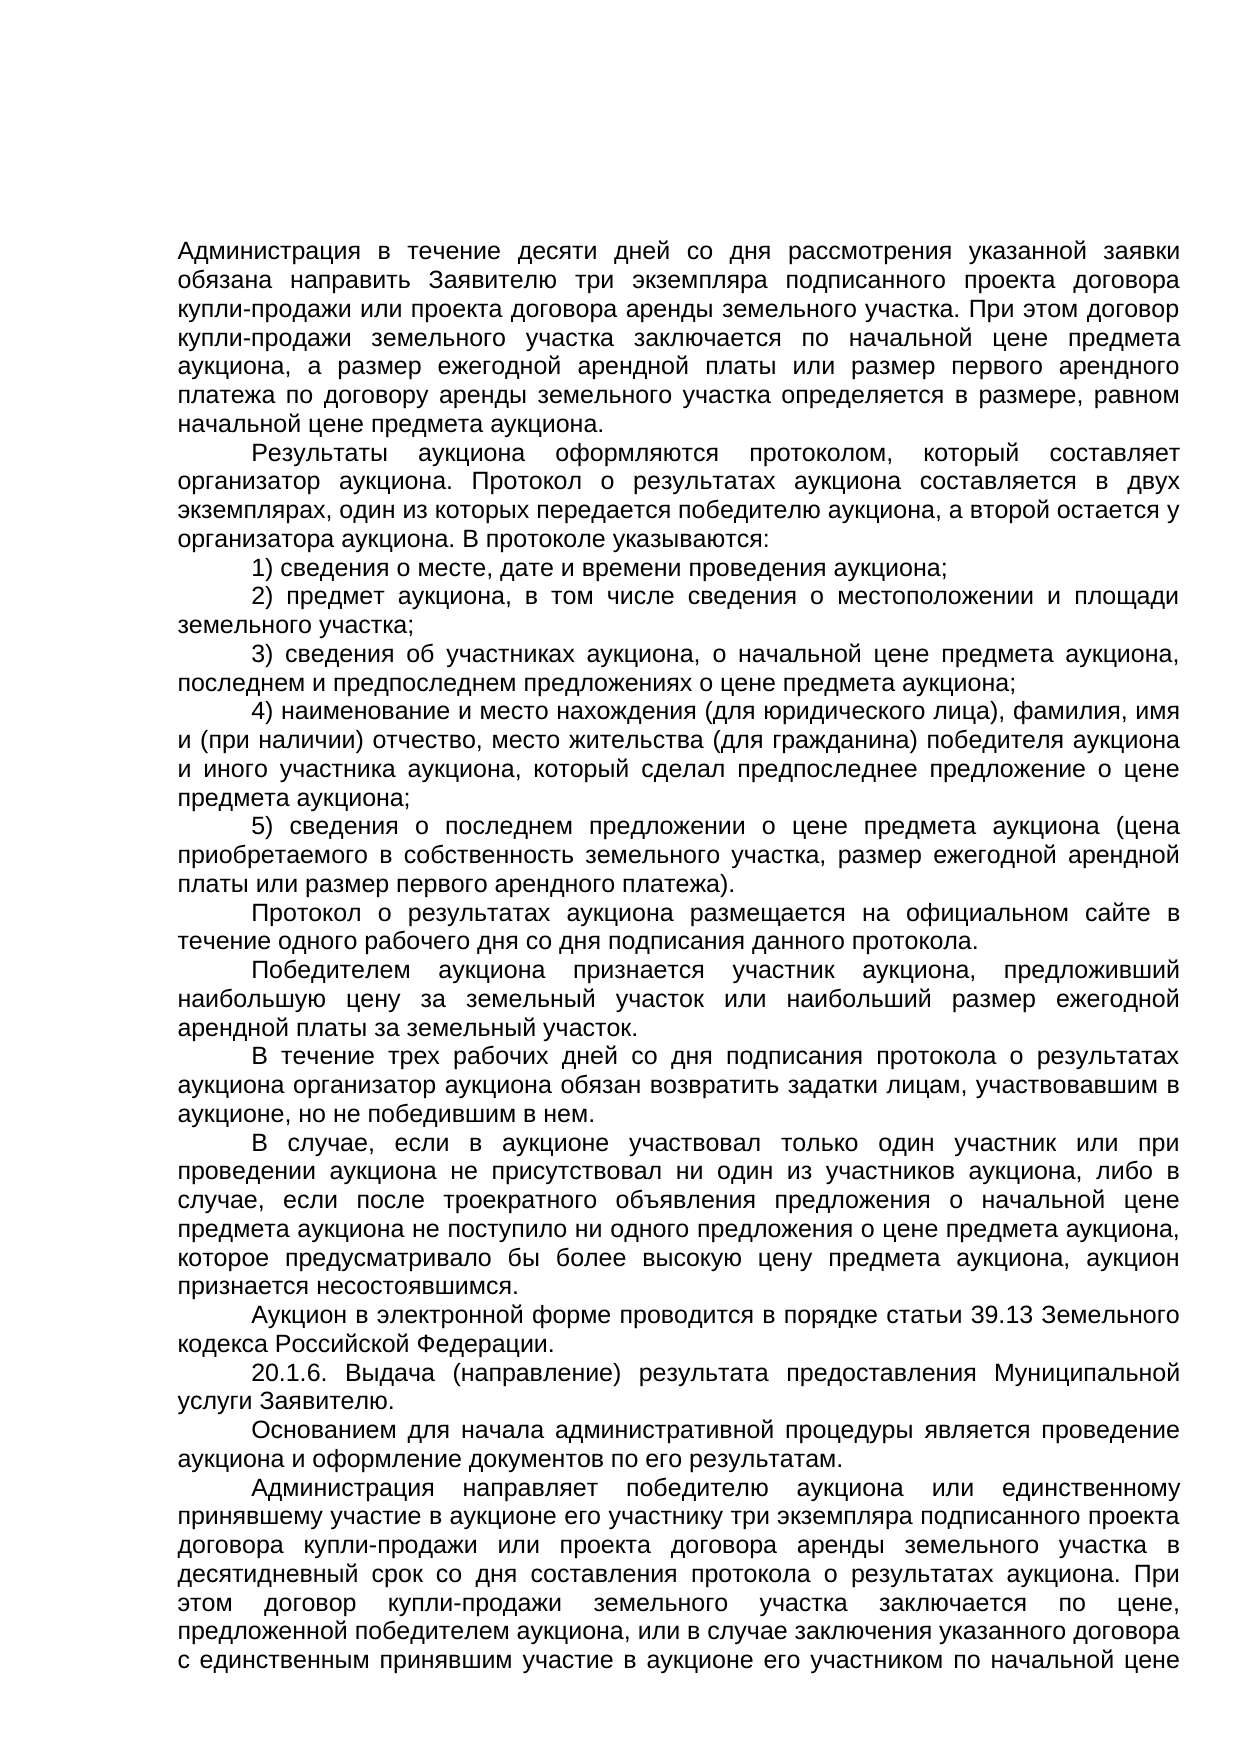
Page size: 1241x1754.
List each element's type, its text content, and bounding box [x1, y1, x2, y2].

text Победителем аукциона признается участник аукциона, предложивший наибольшую цену за земельный участок или наибольший размер ежегодной арендной платы за земельный участок. [177, 955, 1181, 1041]
text В течение трех рабочих дней со дня подписания протокола о результатах аукциона организатор аукциона обязан возвратить задатки лицам, участвовавшим в аукционе, но не победившим в нем. [177, 1041, 1181, 1127]
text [177, 1472, 1181, 1674]
text 4) наименование и место нахождения (для юридического лица), фамилия, имя и (при наличии) отчество, место жительства (для гражданина) победителя аукциона и иного участника аукциона, который сделал предпоследнее предложение о цене предмета аукциона; [177, 696, 1181, 811]
text 5) сведения о последнем предложении о цене предмета аукциона (цена приобретаемого в собственность земельного участка, размер ежегодной арендной платы или размер первого арендного платежа). [177, 811, 1181, 897]
text 2) предмет аукциона, в том числе сведения о местоположении и площади земельного участка; [177, 581, 1181, 639]
text В случае, если в аукционе участвовал только один участник или при проведении аукциона не присутствовал ни один из участников аукциона, либо в случае, если после троекратного объявления предложения о начальной цене предмета аукциона не поступило ни одного предложения о цене предмета аукциона, которое предусматривало бы более высокую цену предмета аукциона, аукцион признается несостоявшимся. [177, 1127, 1181, 1300]
text Аукцион в электронной форме проводится в порядке статьи 39.13 Земельного кодекса Российской Федерации. [177, 1300, 1181, 1357]
text Основанием для начала административной процедуры является проведение аукциона и оформление документов по его результатам. [177, 1415, 1181, 1472]
text 1) сведения о месте, дате и времени проведения аукциона; [177, 552, 1181, 581]
text 20.1.6. Выдача (направление) результата предоставления Муниципальной услуги Заявителю. [177, 1357, 1181, 1415]
text Протокол о результатах аукциона размещается на официальном сайте в течение одного рабочего дня со дня подписания данного протокола. [177, 897, 1181, 955]
text Результаты аукциона оформляются протоколом, который составляет организатор аукциона. Протокол о результатах аукциона составляется в двух экземплярах, один из которых передается победителю аукциона, а второй остается у организатора аукциона. В протоколе указываются: [177, 437, 1181, 552]
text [177, 236, 1181, 437]
text 3) сведения об участниках аукциона, о начальной цене предмета аукциона, последнем и предпоследнем предложениях о цене предмета аукциона; [177, 639, 1181, 696]
